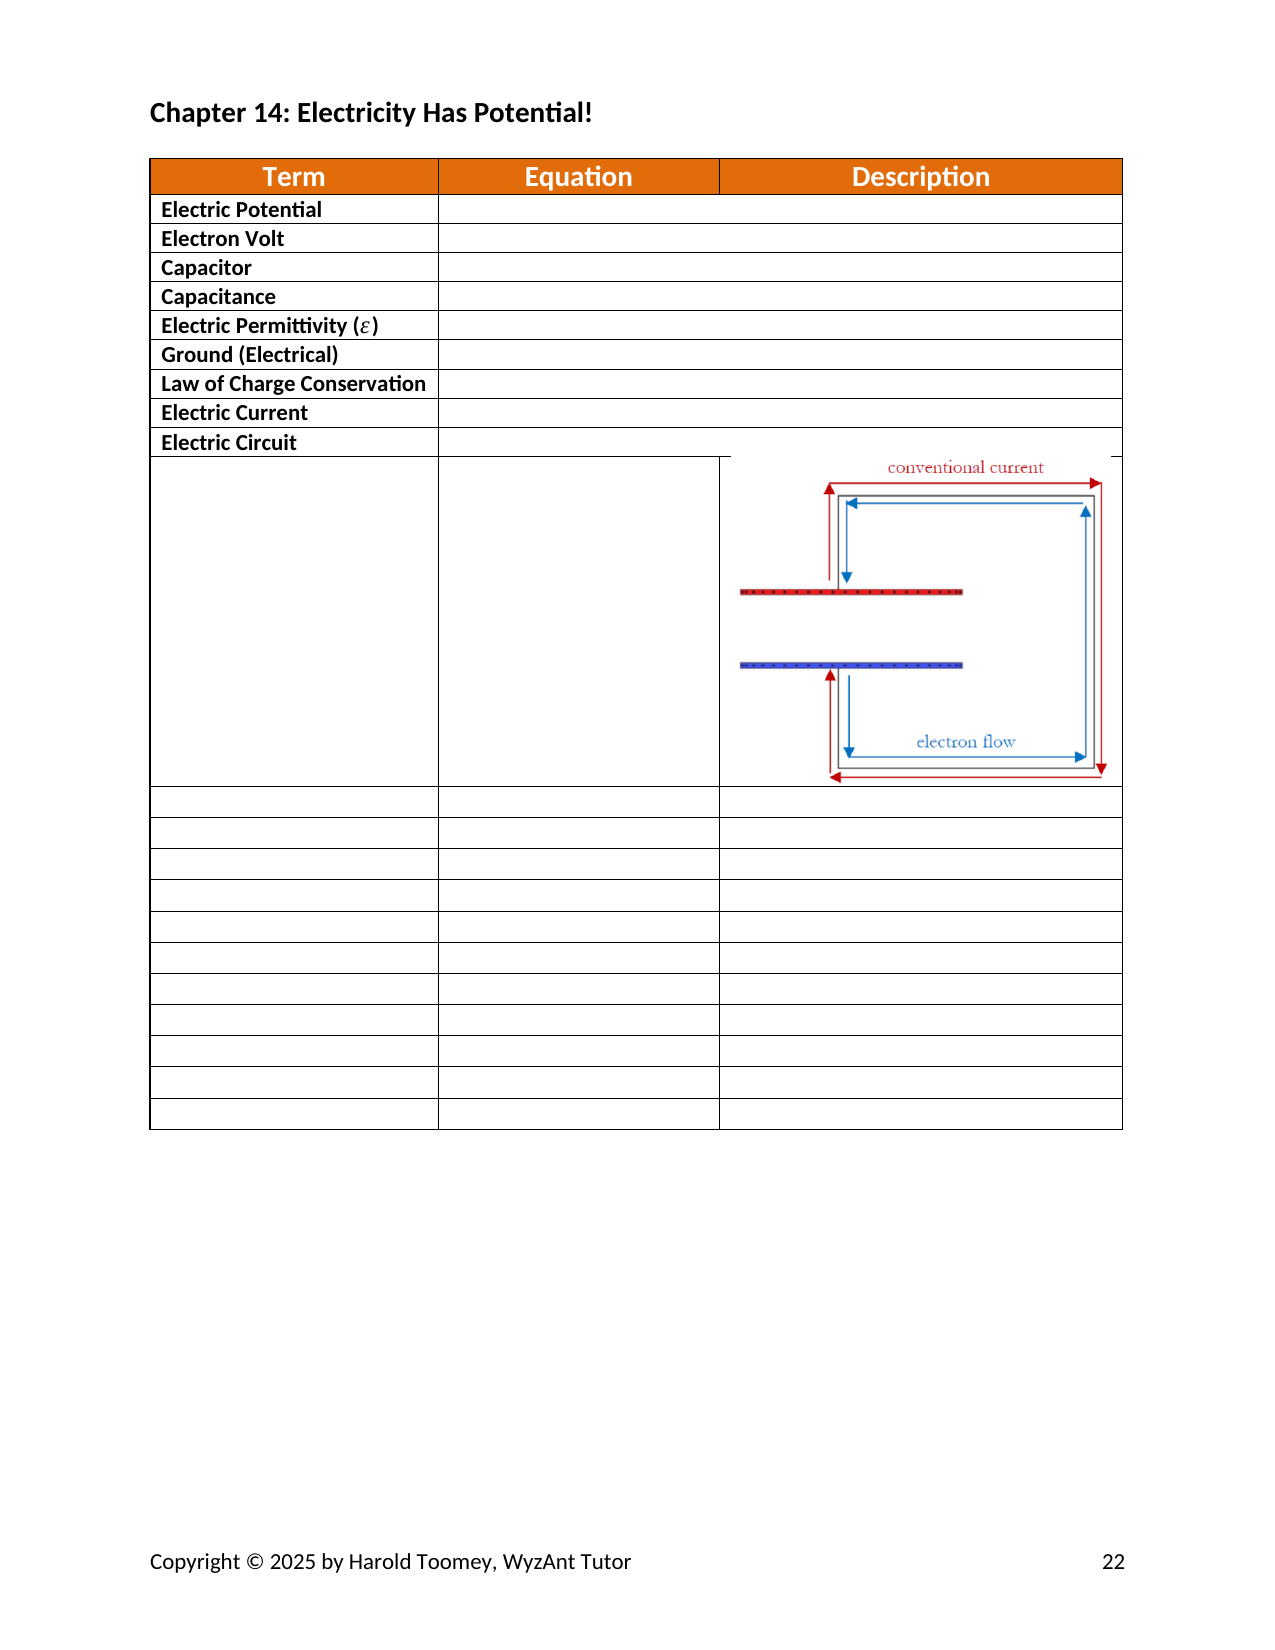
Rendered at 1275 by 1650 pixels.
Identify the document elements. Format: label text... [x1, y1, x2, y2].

table_cell [439, 370, 1122, 397]
table_cell Law of Charge Conservation [151, 370, 438, 397]
table_cell [439, 912, 719, 942]
table_cell [151, 787, 438, 817]
table_cell [151, 974, 438, 1004]
table_cell [439, 311, 1122, 339]
table_cell [720, 1067, 1122, 1097]
table_cell [439, 974, 719, 1004]
table_cell [151, 849, 438, 879]
table_cell Electric Current [151, 399, 438, 427]
table_cell [439, 457, 719, 786]
table_cell [439, 1005, 719, 1035]
table_cell [151, 880, 438, 911]
table_cell [439, 849, 719, 879]
table_cell [151, 943, 438, 973]
table_cell [720, 818, 1122, 848]
table_cell [720, 1005, 1122, 1035]
table_cell [439, 253, 1122, 281]
table_cell [720, 943, 1122, 973]
table_cell [720, 880, 1122, 911]
table_cell [720, 787, 1122, 817]
table_cell [720, 1036, 1122, 1066]
table_cell [439, 880, 719, 911]
table_cell Electric Circuit [151, 428, 438, 456]
table_cell [439, 943, 719, 973]
table_cell [439, 1036, 719, 1066]
table_cell [151, 818, 438, 848]
table_cell [439, 428, 1122, 456]
table_cell [439, 195, 1122, 223]
table_cell [439, 224, 1122, 252]
table_cell [720, 849, 1122, 879]
table_cell [720, 912, 1122, 942]
table_cell Electric Permittivity () [151, 311, 438, 339]
table_header Term [151, 159, 438, 194]
table_cell [151, 1067, 438, 1097]
table_cell [439, 1099, 719, 1128]
text Chapter 14: Electricity Has Potential! [150, 94, 1125, 129]
table_header Equation [439, 159, 719, 194]
table_cell [439, 818, 719, 848]
table_cell [151, 1005, 438, 1035]
picture [730, 456, 1112, 786]
table_cell Capacitance [151, 282, 438, 310]
table_cell [439, 1067, 719, 1097]
table_cell [151, 457, 438, 786]
table_cell [720, 1099, 1122, 1128]
table_cell [151, 1036, 438, 1066]
table_cell [1112, 457, 1122, 786]
table_cell [151, 1099, 438, 1128]
table_cell Capacitor [151, 253, 438, 281]
table_cell [439, 787, 719, 817]
table_cell [439, 340, 1122, 368]
table_cell [439, 282, 1122, 310]
table_cell Electric Potential [151, 195, 438, 223]
table_header Description [720, 159, 1122, 194]
table_cell [439, 399, 1122, 427]
table_cell Electron Volt [151, 224, 438, 252]
table_cell Ground (Electrical) [151, 340, 438, 368]
table_cell [720, 457, 730, 786]
table_cell [720, 974, 1122, 1004]
table_cell [151, 912, 438, 942]
